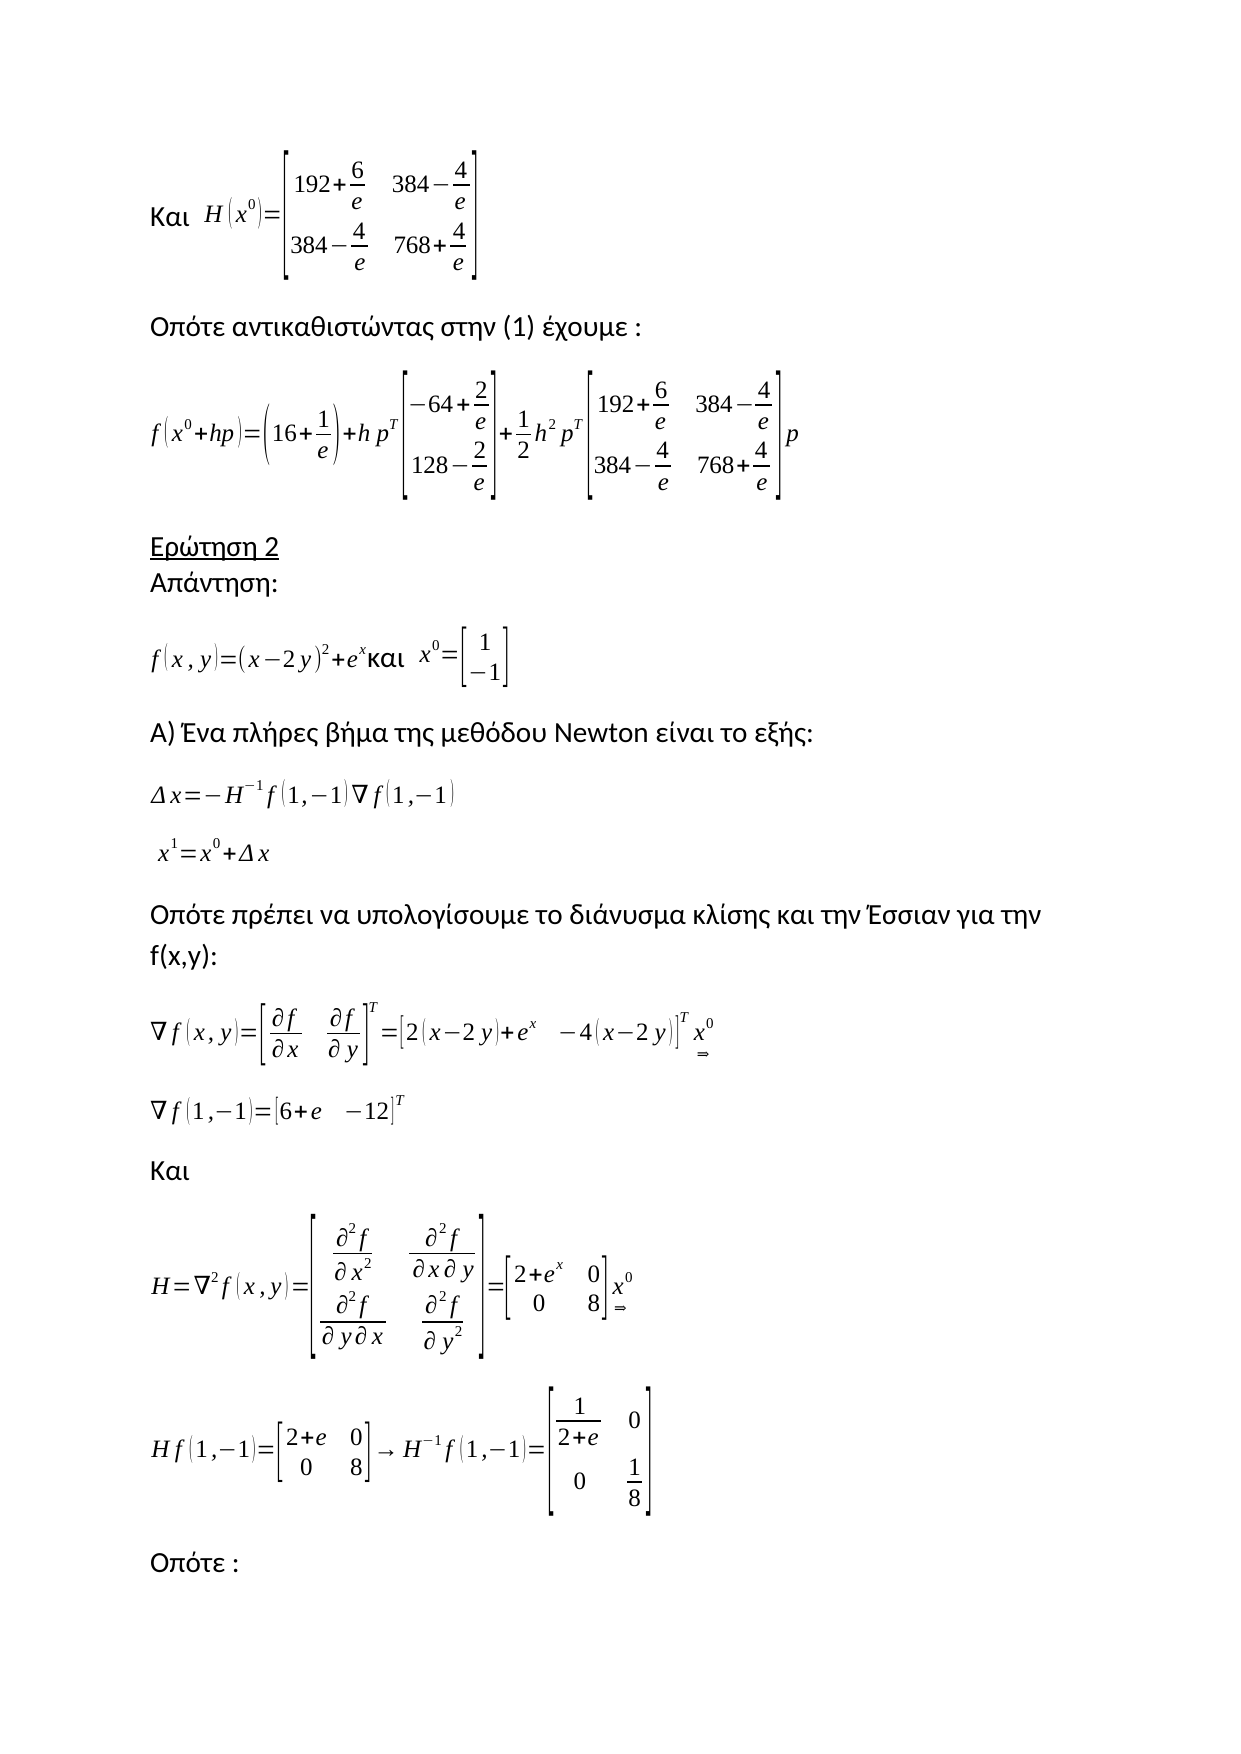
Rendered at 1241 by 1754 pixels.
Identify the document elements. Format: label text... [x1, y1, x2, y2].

text Και [150, 1152, 1090, 1187]
text Α) Ένα πλήρες βήμα της μεθόδου Newton είναι το εξής: [150, 714, 1090, 750]
text και [150, 625, 1090, 688]
text Ερώτηση 2 [150, 528, 1090, 564]
text Οπότε : [150, 1544, 1090, 1580]
text Οπότε αντικαθιστώντας στην (1) έχουμε : [150, 308, 1090, 344]
text Οπότε πρέπει να υπολογίσουμε το διάνυσμα κλίσης και την Έσσιαν για την f(x,y): [150, 896, 1090, 972]
text Και [150, 150, 1090, 282]
text Απάντηση: [150, 564, 1090, 599]
